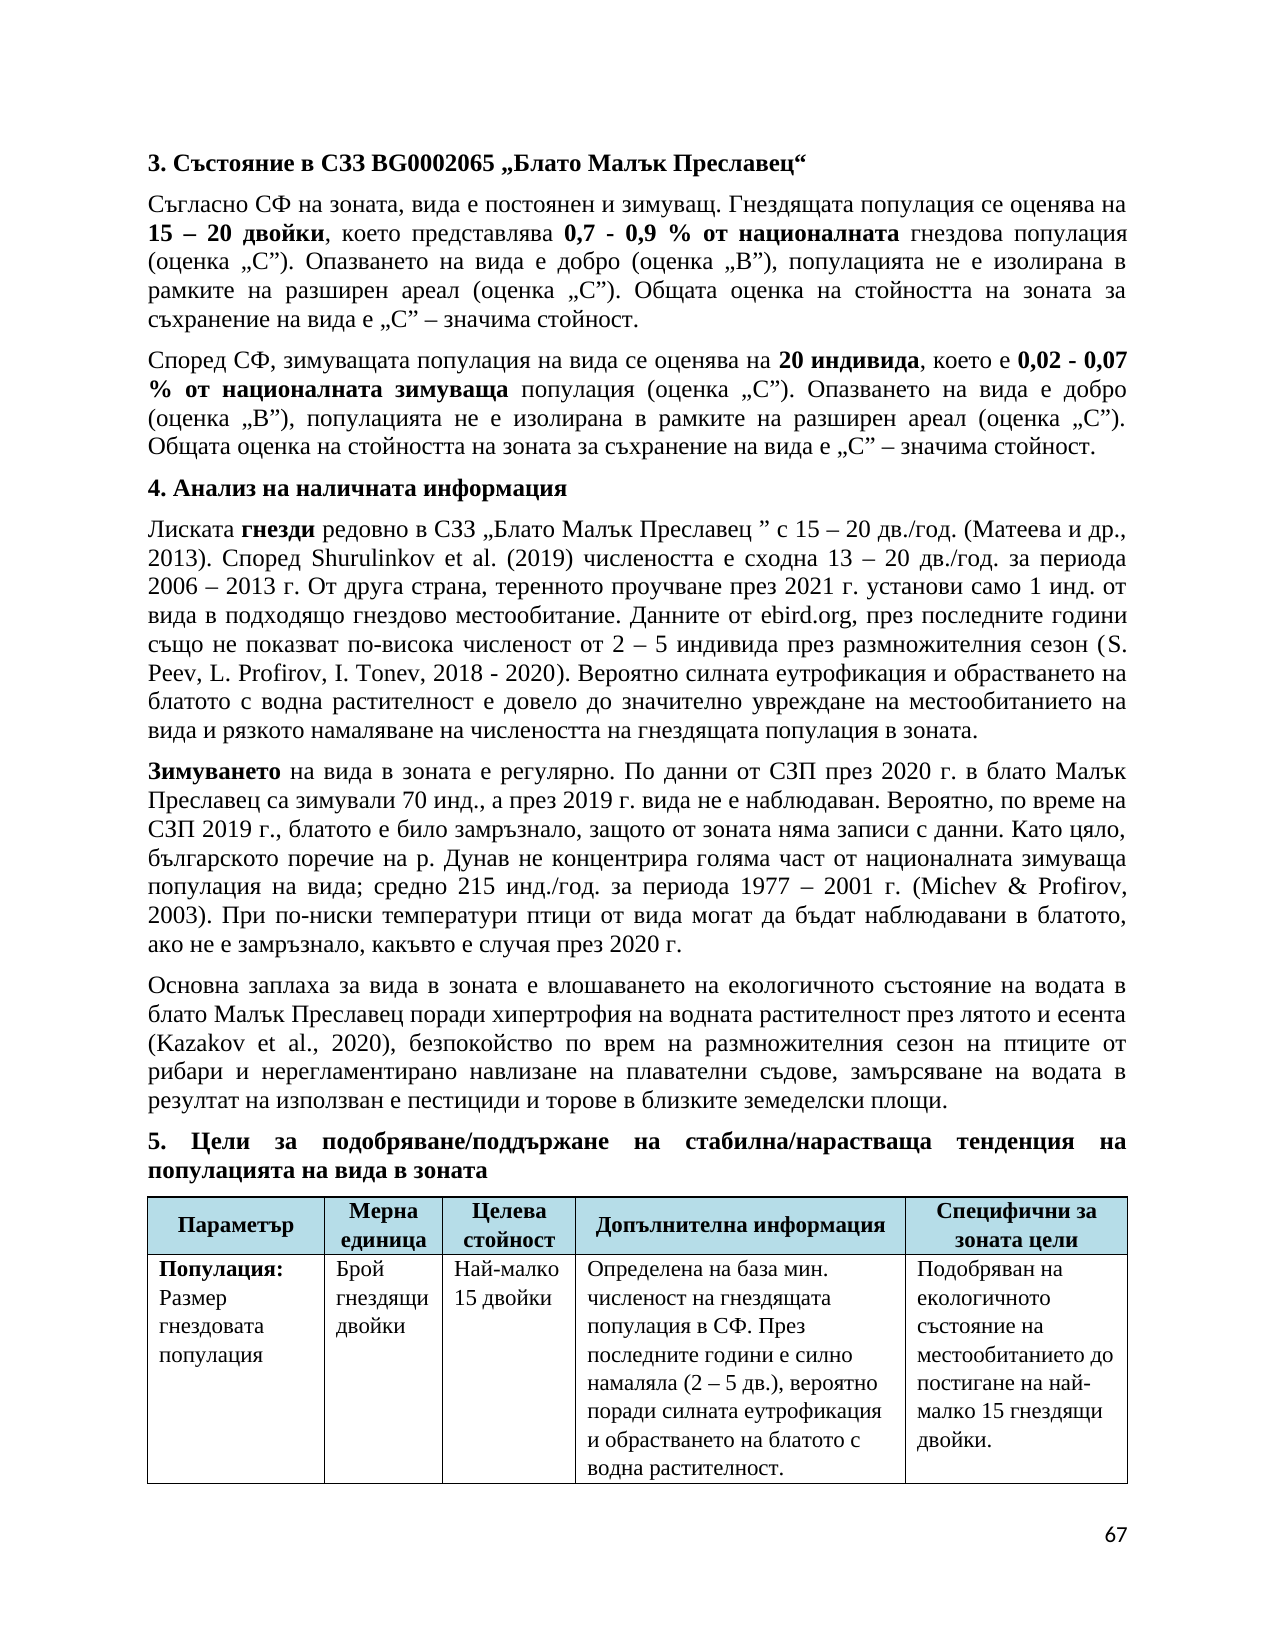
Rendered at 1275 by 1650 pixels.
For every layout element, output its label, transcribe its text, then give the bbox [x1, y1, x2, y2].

table_cell Популация: Размер гнездовата популация [148, 1255, 324, 1483]
table_header Допълнителна информация [576, 1198, 905, 1254]
table_cell Брой гнездящи двойки [325, 1255, 442, 1483]
text Съгласно СФ на зоната, вида е постоянен и зимуващ. Гнездящата популация се оценява на 15 – 20 двойки, което представлява 0,7 - 0,9 % от националната гнездова популация (оценка „С”). Опазването на вида е добро (оценка „В”), популацията не е изолирана в рамките на разширен ареал (оценка „С”). Общата оценка на стойността на зоната за съхранение на вида е „С” – значима стойност. [148, 189, 1127, 333]
table_header Специфични за зоната цели [906, 1198, 1127, 1254]
text 5. Цели за подобряване/поддържане на стабилна/нарастваща тенденция на популацията на вида в зоната [148, 1126, 1127, 1184]
table_cell Определена на база мин. численост на гнездящата популация в СФ. През последните години е силно намаляла (2 – 5 дв.), вероятно поради силната еутрофикация и обрастването на блатото с водна растителност. [576, 1255, 905, 1483]
table_header Целева стойност [443, 1198, 575, 1254]
text Лиската гнезди редовно в СЗЗ „Блато Малък Преславец ” с 15 – 20 дв./год. (Матеева и др., 2013). Според Shurulinkov et al. (2019) числеността е сходна 13 – 20 дв./год. за периода 2006 – 2013 г. От друга страна, теренното проучване през 2021 г. установи само 1 инд. от вида в подходящо гнездово местообитание. Данните от ebird.org, през последните години също не показват по-висока численост от 2 – 5 индивида през размножителния сезон (S. Peev, L. Profirov, I. Tonev, 2018 - 2020). Вероятно силната еутрофикация и обрастването на блатото с водна растителност е довело до значително увреждане на местообитанието на вида и рязкото намаляване на числеността на гнездящата популация в зоната. [148, 514, 1127, 744]
text Според СФ, зимуващата популация на вида се оценява на 20 индивида, което е 0,02 - 0,07 % от националната зимуваща популация (оценка „С”). Опазването на вида е добро (оценка „В”), популацията не е изолирана в рамките на разширен ареал (оценка „С”). Общата оценка на стойността на зоната за съхранение на вида е „С” – значима стойност. [148, 345, 1127, 460]
table_cell Най-малко 15 двойки [443, 1255, 575, 1483]
table_header Параметър [148, 1198, 324, 1254]
text Зимуването на вида в зоната е регулярно. По данни от СЗП през 2020 г. в блато Малък Преславец са зимували 70 инд., а през 2019 г. вида не е наблюдаван. Вероятно, по време на СЗП 2019 г., блатото е било замръзнало, защото от зоната няма записи с данни. Като цяло, българското поречие на р. Дунав не концентрира голяма част от националната зимуваща популация на вида; средно 215 инд./год. за периода 1977 – 2001 г. (Michev & Profirov, 2003). При по-ниски температури птици от вида могат да бъдат наблюдавани в блатото, ако не е замръзнало, какъвто е случая през 2020 г. [148, 756, 1127, 958]
table_header Мерна единица [325, 1198, 442, 1254]
text Основна заплаха за вида в зоната е влошаването на екологичното състояние на водата в блато Малък Преславец поради хипертрофия на водната растителност през лятото и есента (Kazakov et al., 2020), безпокойство по врем на размножителния сезон на птиците от рибари и нерегламентирано навлизане на плавателни съдове, замърсяване на водата в резултат на използван е пестициди и торове в близките земеделски площи. [148, 970, 1127, 1114]
text 3. Състояние в СЗЗ BG0002065 „Блато Малък Преславец“ [148, 148, 1127, 176]
text 4. Анализ на наличната информация [148, 473, 1127, 501]
table_cell Подобряван на екологичното състояние на местообитанието до постигане на най-малко 15 гнездящи двойки. [906, 1255, 1127, 1483]
